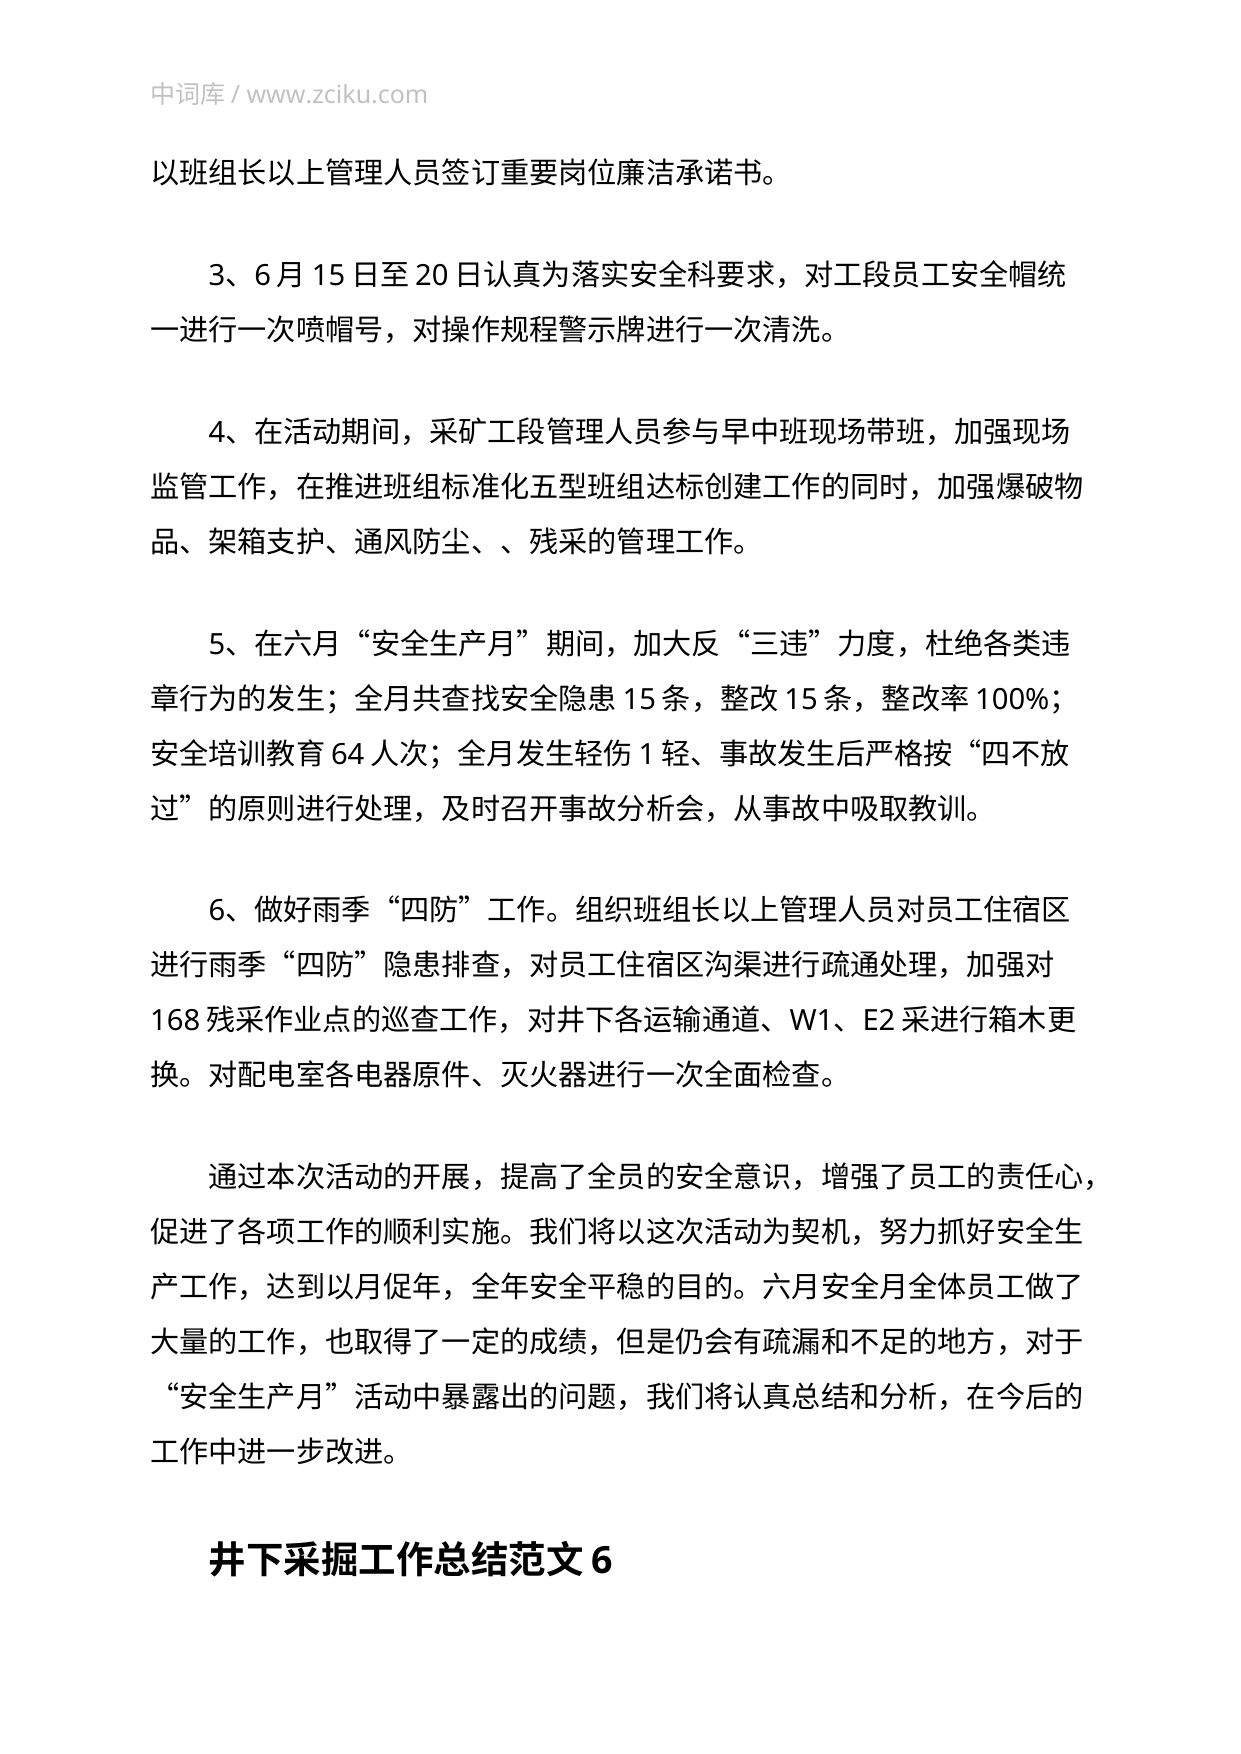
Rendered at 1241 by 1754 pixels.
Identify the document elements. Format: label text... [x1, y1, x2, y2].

text 5、在六月“安全生产月”期间，加大反“三违”力度，杜绝各类违章行为的发生；全月共查找安全隐患15条，整改15条，整改率100%；安全培训教育64人次；全月发生轻伤1轻、事故发生后严格按“四不放过”的原则进行处理，及时召开事故分析会，从事故中吸取教训。 [150, 620, 1090, 827]
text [150, 150, 1090, 192]
text 4、在活动期间，采矿工段管理人员参与早中班现场带班，加强现场监管工作，在推进班组标准化五型班组达标创建工作的同时，加强爆破物品、架箱支护、通风防尘、、残采的管理工作。 [150, 408, 1090, 561]
text 6、做好雨季“四防”工作。组织班组长以上管理人员对员工住宿区进行雨季“四防”隐患排查，对员工住宿区沟渠进行疏通处理，加强对168残采作业点的巡查工作，对井下各运输通道、W1、E2采进行箱木更换。对配电室各电器原件、灭火器进行一次全面检查。 [150, 887, 1090, 1094]
text 井下采掘工作总结范文6 [150, 1530, 1090, 1584]
text 通过本次活动的开展，提高了全员的安全意识，增强了员工的责任心，促进了各项工作的顺利实施。我们将以这次活动为契机，努力抓好安全生产工作，达到以月促年，全年安全平稳的目的。六月安全月全体员工做了大量的工作，也取得了一定的成绩，但是仍会有疏漏和不足的地方，对于“安全生产月”活动中暴露出的问题，我们将认真总结和分析，在今后的工作中进一步改进。 [150, 1154, 1090, 1470]
text 3、6月15日至20日认真为落实安全科要求，对工段员工安全帽统一进行一次喷帽号，对操作规程警示牌进行一次清洗。 [150, 252, 1090, 349]
